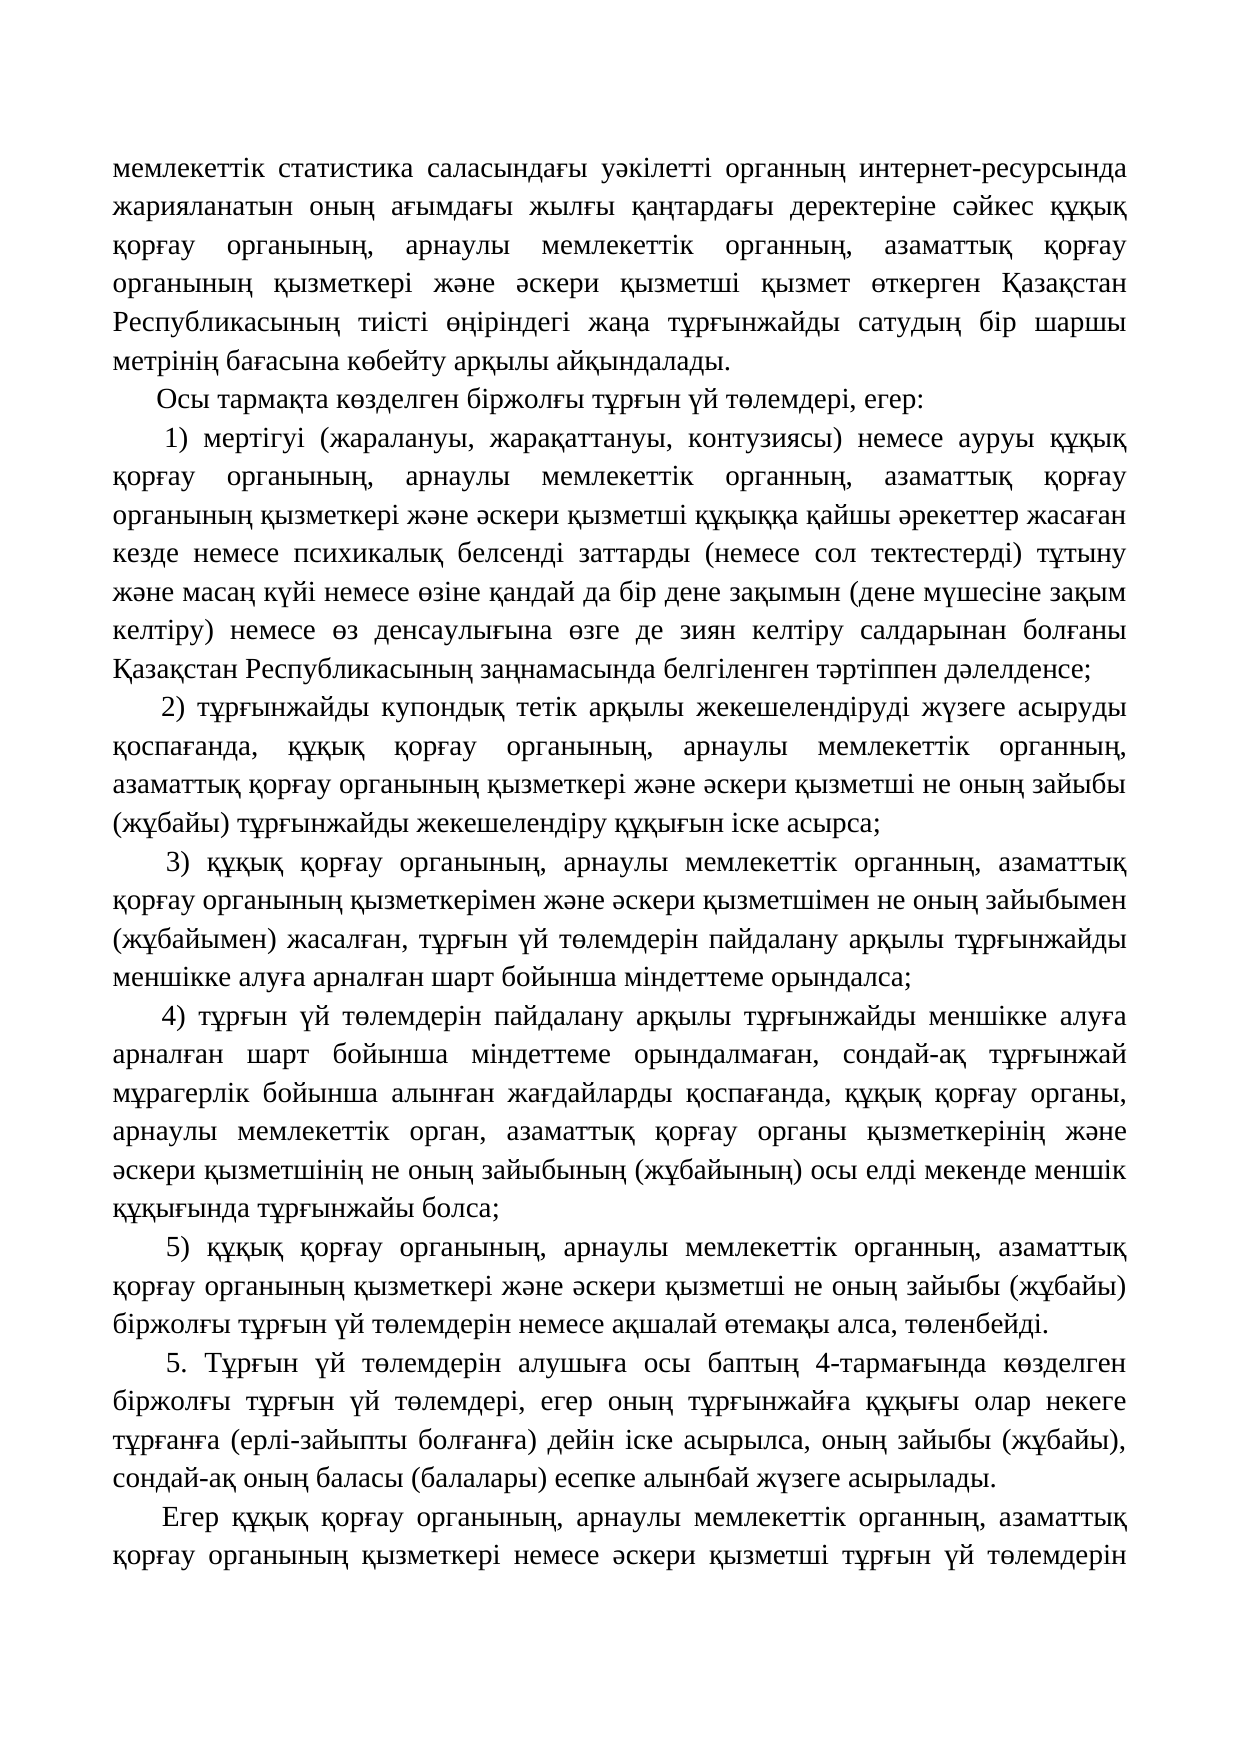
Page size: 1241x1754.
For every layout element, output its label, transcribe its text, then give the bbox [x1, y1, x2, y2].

text 4) тұрғын үй төлемдерін пайдалану арқылы тұрғынжайды меншікке алуға арналған шарт бойынша міндеттеме орындалмаған, сондай-ақ тұрғынжай мұрагерлік бойынша алынған жағдайларды қоспағанда, құқық қорғау органы, арнаулы мемлекеттік орган, азаматтық қорғау органы қызметкерінің және әскери қызметшінің не оның зайыбының (жұбайының) осы елді мекенде меншік құқығында тұрғынжайы болса; [112, 998, 1128, 1224]
text 5. Тұрғын үй төлемдерін алушыға осы баптың 4-тармағында көзделген біржолғы тұрғын үй төлемдері, егер оның тұрғынжайға құқығы олар некеге тұрғанға (ерлі-зайыпты болғанға) дейін іске асырылса, оның зайыбы (жұбайы), сондай-ақ оның баласы (балалары) есепке алынбай жүзеге асырылады. [112, 1345, 1128, 1494]
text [112, 150, 1128, 376]
text Осы тармақта көзделген біржолғы тұрғын үй төлемдері, егер: [112, 381, 1128, 415]
text 3) құқық қорғау органының, арнаулы мемлекеттік органның, азаматтық қорғау органының қызметкерімен және әскери қызметшімен не оның зайыбымен (жұбайымен) жасалған, тұрғын үй төлемдерін пайдалану арқылы тұрғынжайды меншікке алуға арналған шарт бойынша міндеттеме орындалса; [112, 844, 1128, 993]
text 2) тұрғынжайды купондық тетік арқылы жекешелендіруді жүзеге асыруды қоспағанда, құқық қорғау органының, арнаулы мемлекеттік органның, азаматтық қорғау органының қызметкері және әскери қызметші не оның зайыбы (жұбайы) тұрғынжайды жекешелендіру құқығын іске асырса; [112, 689, 1128, 839]
text 1) мертігуі (жаралануы, жарақаттануы, контузиясы) немесе ауруы құқық қорғау органының, арнаулы мемлекеттік органның, азаматтық қорғау органының қызметкері және әскери қызметші құқыққа қайшы әрекеттер жасаған кезде немесе психикалық белсенді заттарды (немесе сол тектестерді) тұтыну және масаң күйі немесе өзіне қандай да бір дене зақымын (дене мүшесіне зақым келтіру) немесе өз денсаулығына өзге де зиян келтіру салдарынан болғаны Қазақстан Республикасының заңнамасында белгіленген тәртіппен дәлелденсе; [112, 420, 1128, 684]
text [112, 1499, 1128, 1571]
text 5) құқық қорғау органының, арнаулы мемлекеттік органның, азаматтық қорғау органының қызметкері және әскери қызметші не оның зайыбы (жұбайы) біржолғы тұрғын үй төлемдерін немесе ақшалай өтемақы алса, төленбейді. [112, 1229, 1128, 1340]
